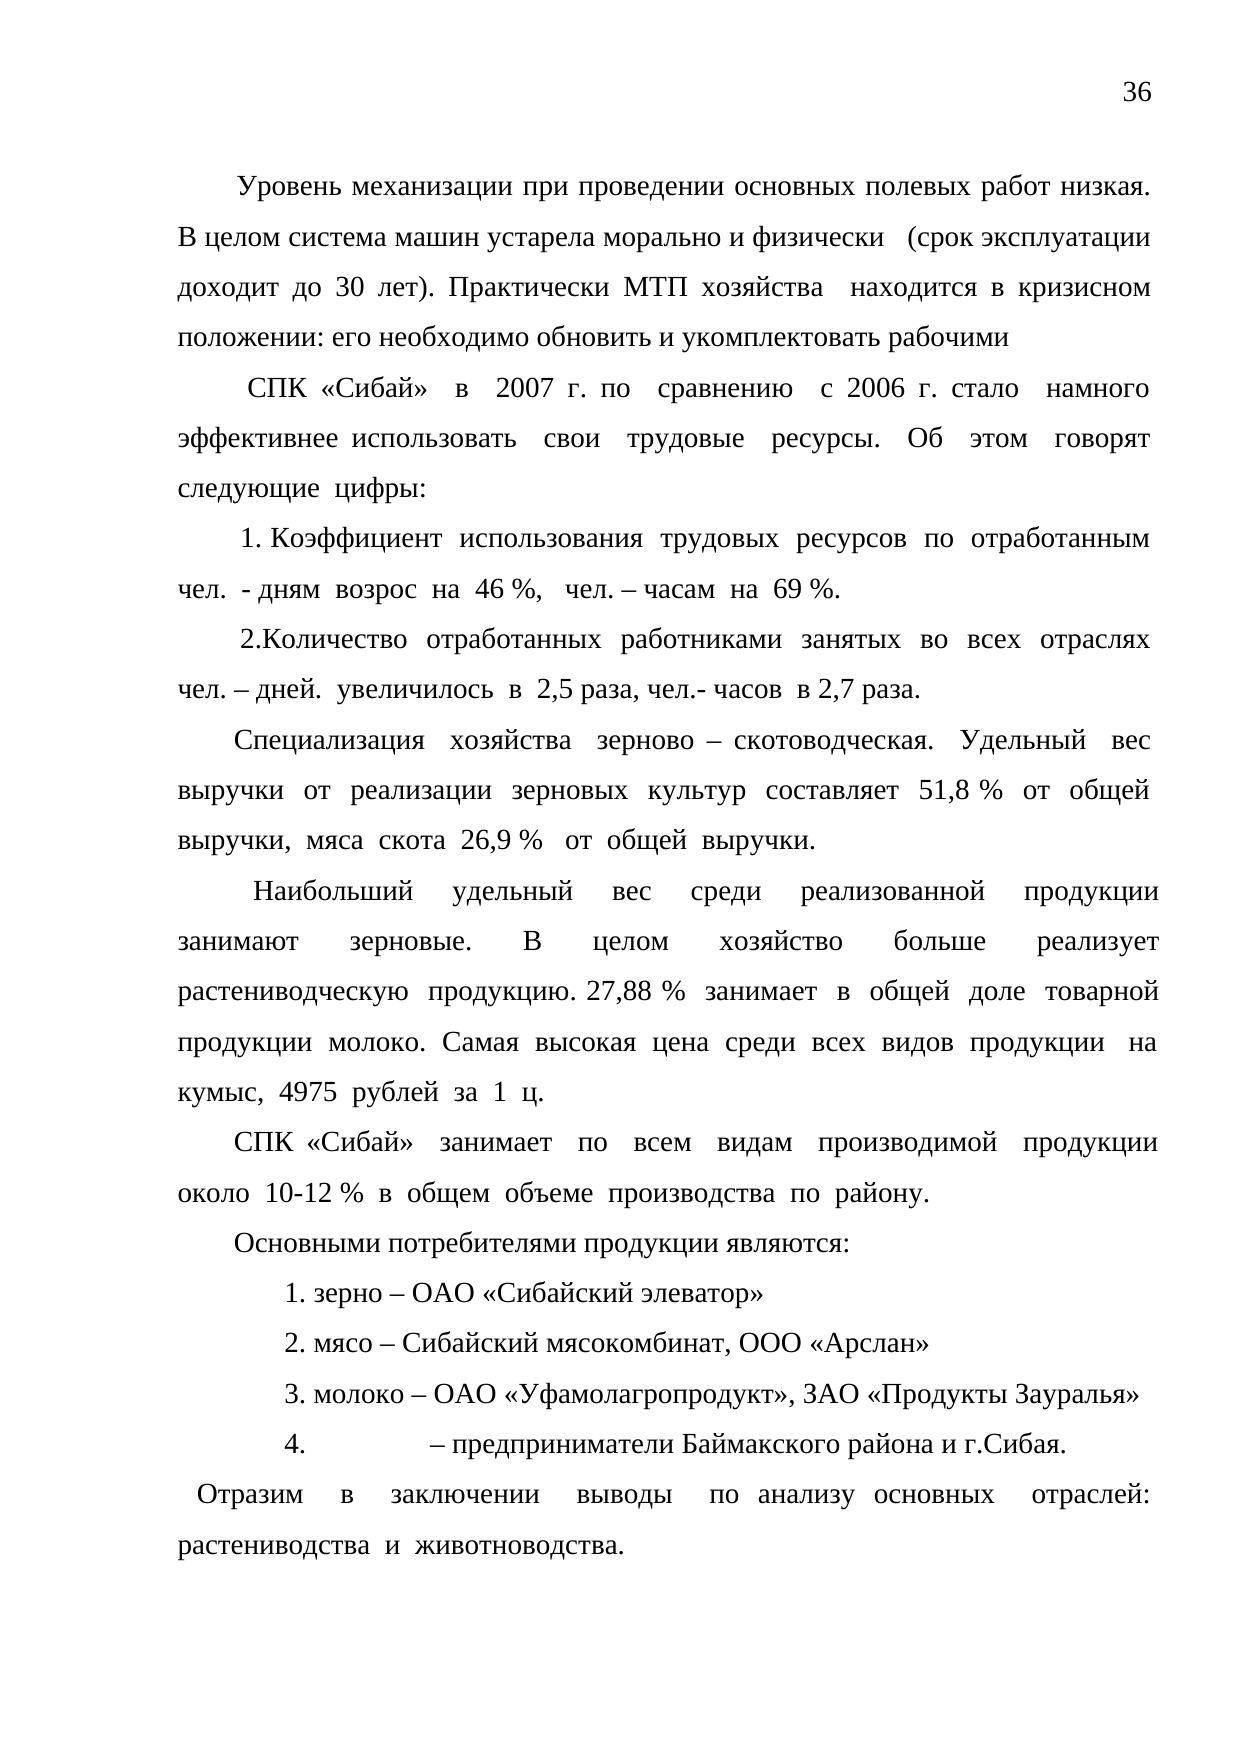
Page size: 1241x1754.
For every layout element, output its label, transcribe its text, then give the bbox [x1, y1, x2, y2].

text 2. мясо – Сибайский мясокомбинат, ООО «Арслан» [177, 1326, 1152, 1359]
text СПК «Сибай» в . по сравнению с . стало намного эффективнее использовать свои трудовые ресурсы. Об этом говорят следующие цифры: [177, 370, 1152, 504]
text 1. зерно – ОАО «Сибайский элеватор» [177, 1275, 1152, 1309]
text 2.Количество отработанных работниками занятых во всех отраслях чел. – дней. увеличилось в 2,5 раза, чел.- часов в 2,7 раза. [177, 621, 1152, 705]
text Наибольший удельный вес среди реализованной продукции занимают зерновые. В целом хозяйство больше реализует растениводческую продукцию. 27,88 % занимает в общей доле товарной продукции молоко. Самая высокая цена среди всех видов продукции на кумыс, 4975 рублей за 1 ц. [177, 873, 1160, 1108]
text Специализация хозяйства зерново – скотоводческая. Удельный вес выручки от реализации зерновых культур составляет 51,8 % от общей выручки, мяса скота 26,9 % от общей выручки. [177, 722, 1152, 856]
text 3. молоко – ОАО «Уфамолагропродукт», ЗАО «Продукты Зауралья» [177, 1376, 1152, 1409]
text Основными потребителями продукции являются: [177, 1225, 1152, 1258]
text 4. – предприниматели Баймакского района и г.Сибая. [177, 1426, 1152, 1460]
text СПК «Сибай» занимает по всем видам производимой продукции около 10-12 % в общем объеме производства по району. [177, 1124, 1160, 1208]
text Уровень механизации при проведении основных полевых работ низкая. В целом система машин устарела морально и физически (срок эксплуатации доходит до 30 лет). Практически МТП хозяйства находится в кризисном положении: его необходимо обновить и укомплектовать рабочими [177, 168, 1152, 353]
text Отразим в заключении выводы по анализу основных отраслей: растениводства и животноводства. [177, 1477, 1152, 1560]
text 1. Коэффициент использования трудовых ресурсов по отработанным чел. - дням возрос на 46 %, чел. – часам на 69 %. [177, 521, 1152, 604]
